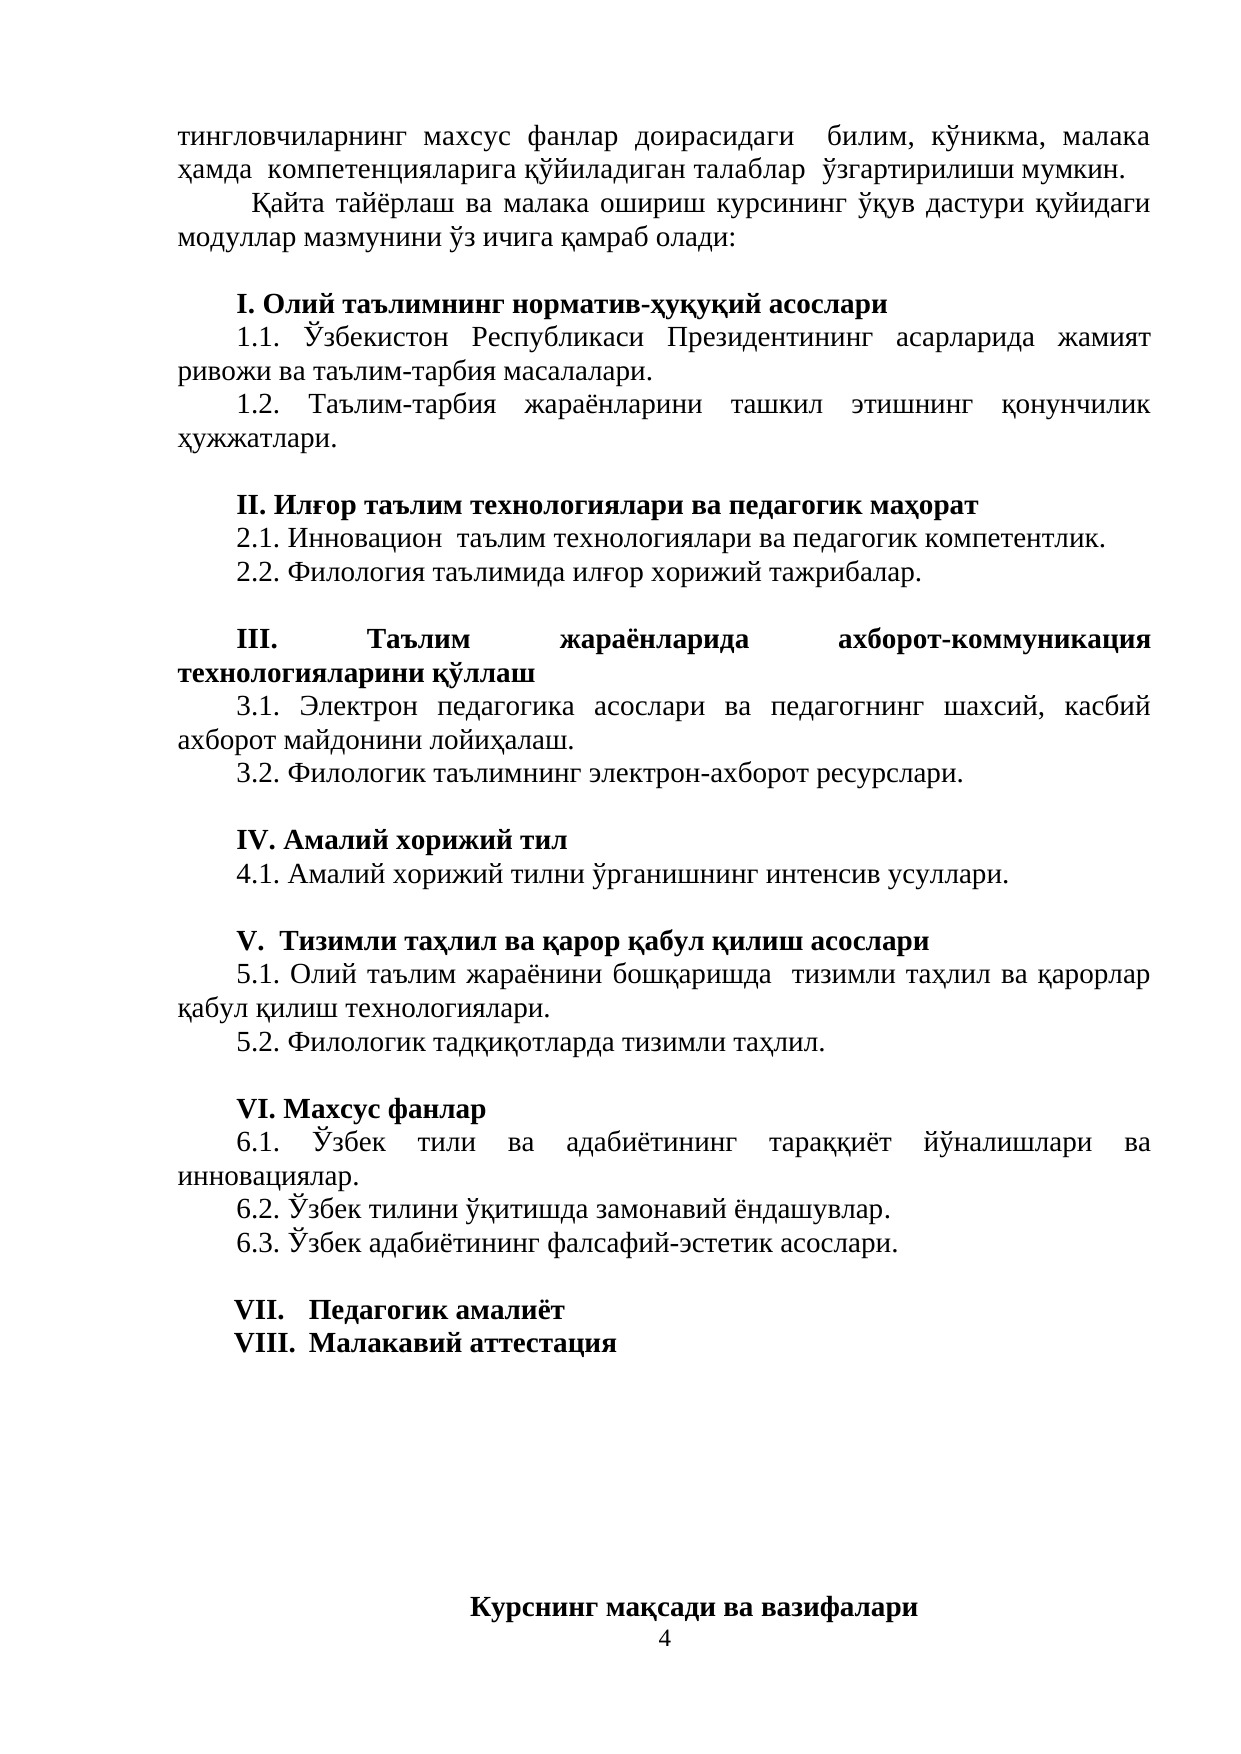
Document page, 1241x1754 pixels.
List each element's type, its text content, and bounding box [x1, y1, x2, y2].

text III. Таълим жараёнларида ахборот-коммуникация технологияларини қўллаш [177, 621, 1152, 688]
text 3.1. Электрон педагогика асослари ва педагогнинг шахсий, касбий ахборот майдонини лойиҳалаш. [177, 688, 1152, 755]
text 4.1. Амалий хорижий тилни ўрганишнинг интенсив усуллари. [177, 856, 1152, 889]
text VI. Махсус фанлар [177, 1091, 1152, 1124]
list Педагогик амалиёт [233, 1292, 1152, 1326]
text 6.3. Ўзбек адабиётининг фалсафий-эстетик асослари. [236, 1225, 1152, 1258]
text 5.2. Филологик тадқиқотларда тизимли таҳлил. [177, 1024, 1152, 1057]
text Курснинг мақсади ва вазифалари [177, 1589, 1152, 1623]
text 1.1. Ўзбекистон Республикаси Президентининг асарларида жамият ривожи ва таълим-тарбия масалалари. [177, 319, 1152, 386]
list Малакавий аттестация [233, 1326, 1152, 1359]
text 6.1. Ўзбек тили ва адабиётининг тараққиёт йўналишлари ва инновациялар. [177, 1124, 1152, 1191]
text 1.2. Таълим-тарбия жараёнларини ташкил этишнинг қонунчилик ҳужжатлари. [177, 386, 1152, 453]
text V. Тизимли таҳлил ва қарор қабул қилиш асослари [177, 923, 1152, 957]
text 5.1. Олий таълим жараёнини бошқаришда тизимли таҳлил ва қарорлар қабул қилиш технологиялари. [177, 957, 1152, 1024]
text 2.2. Филология таълимида илғор хорижий тажрибалар. [177, 554, 1152, 588]
text II. Илғор таълим технологиялари ва педагогик маҳорат [177, 487, 1152, 521]
text Олий таълимнинг норматив-ҳуқуқий асослари [177, 286, 1152, 319]
text IV. Амалий хорижий тил [177, 822, 1152, 856]
text Қайта тайёрлаш ва малака ошириш курсининг ўқув дастури қуйидаги модуллар мазмунини ўз ичига қамраб олади: [177, 185, 1152, 252]
text 3.2. Филологик таълимнинг электрон-ахборот ресурслари. [177, 755, 1152, 789]
text 2.1. Инновацион таълим технологиялари ва педагогик компетентлик. [177, 521, 1152, 554]
text 6.2. Ўзбек тилини ўқитишда замонавий ёндашувлар. [236, 1191, 1152, 1225]
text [177, 118, 1152, 185]
